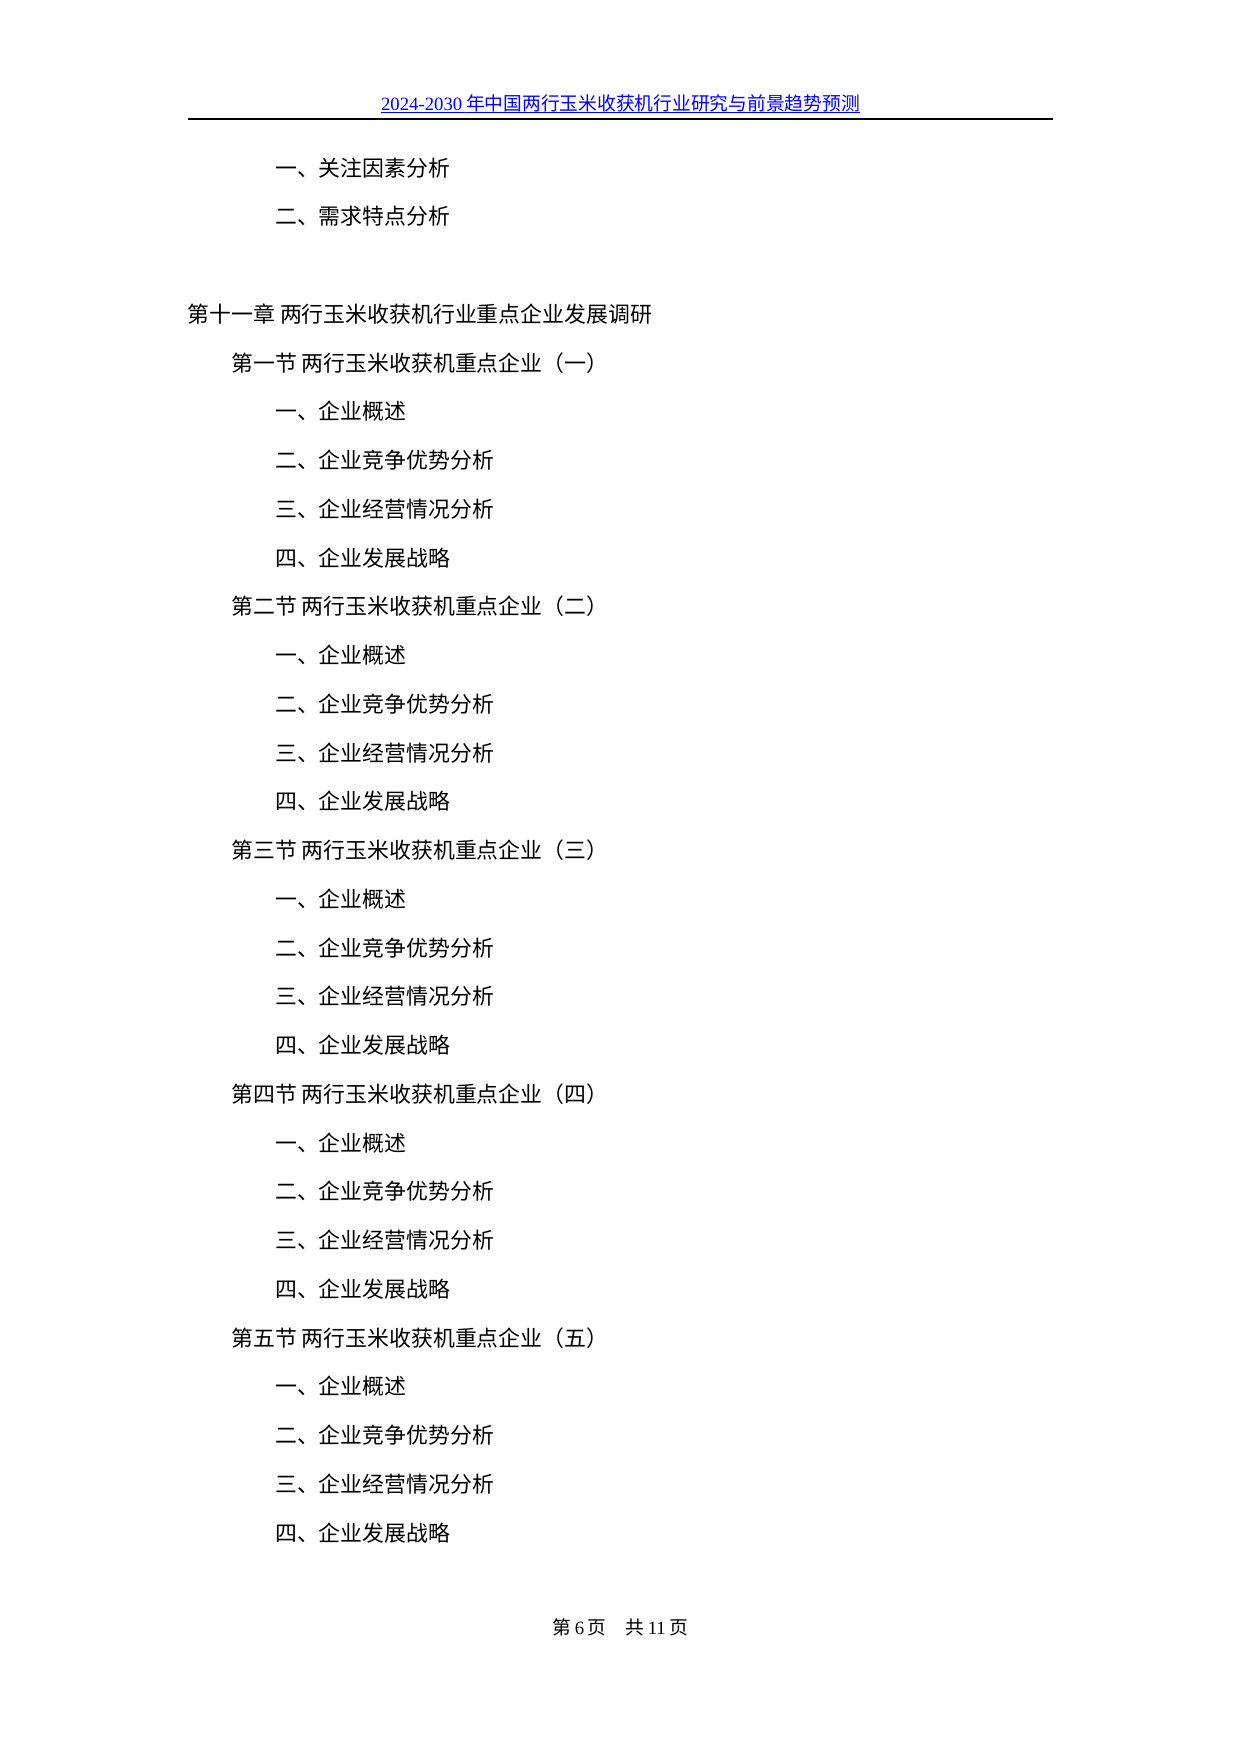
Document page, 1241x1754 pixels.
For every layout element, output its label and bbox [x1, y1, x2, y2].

text [187, 150, 1053, 1548]
